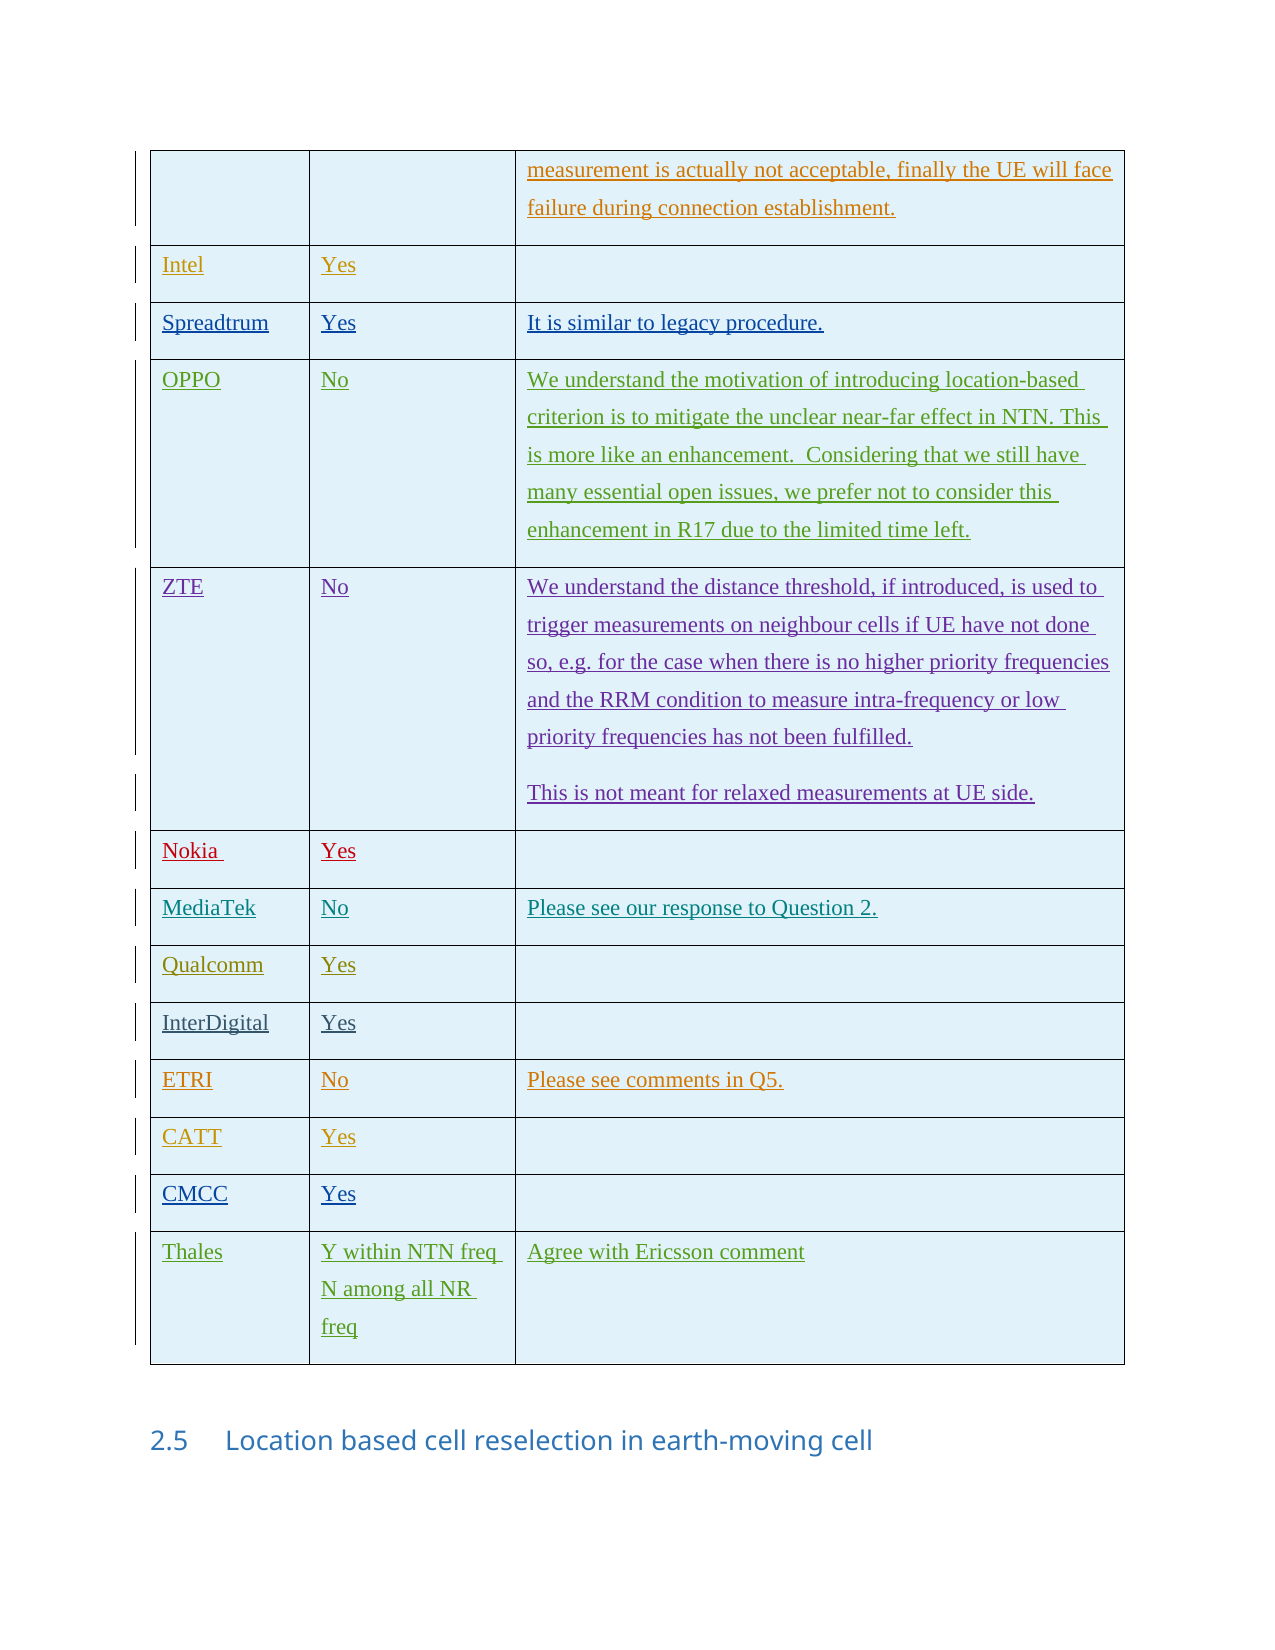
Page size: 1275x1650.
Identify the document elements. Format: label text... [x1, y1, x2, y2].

subtitle Location based cell reselection in earth-moving cell [150, 1421, 1125, 1458]
